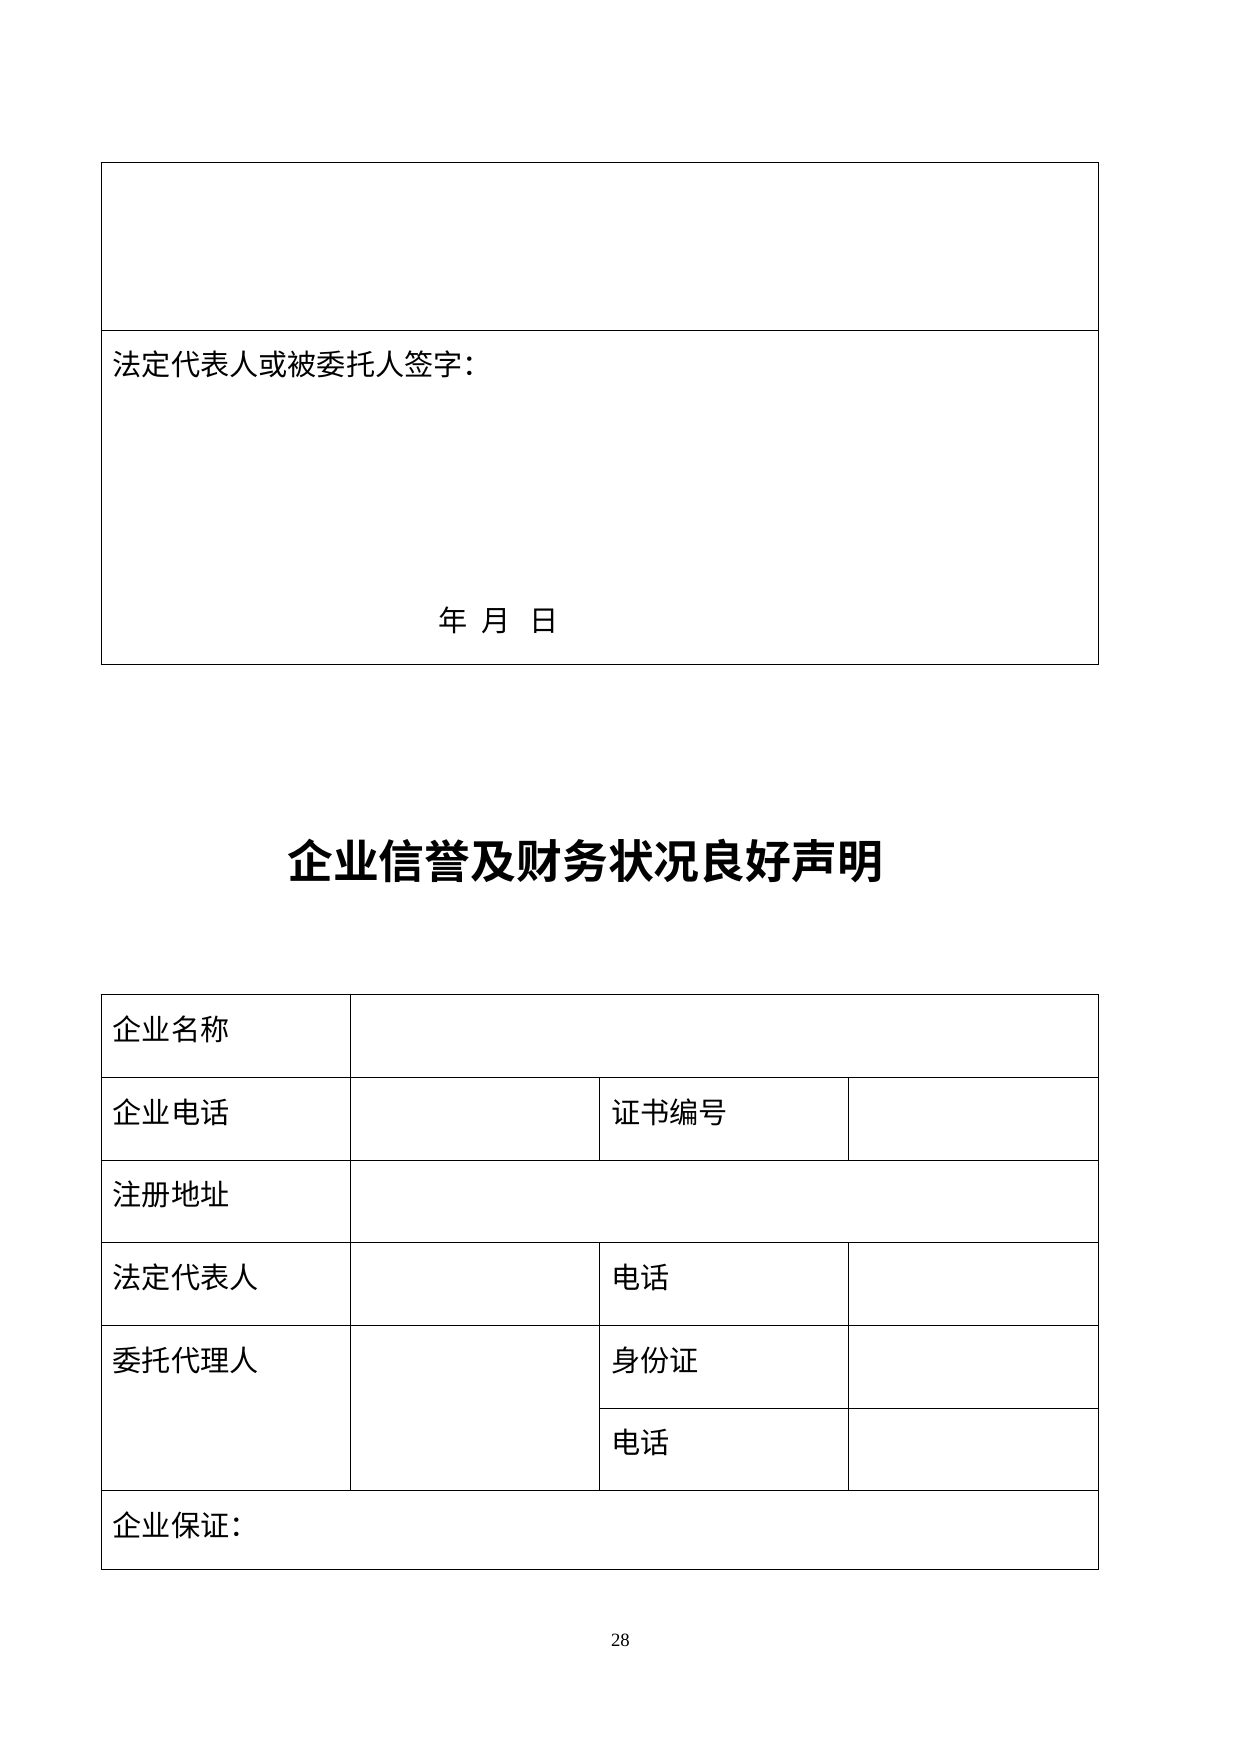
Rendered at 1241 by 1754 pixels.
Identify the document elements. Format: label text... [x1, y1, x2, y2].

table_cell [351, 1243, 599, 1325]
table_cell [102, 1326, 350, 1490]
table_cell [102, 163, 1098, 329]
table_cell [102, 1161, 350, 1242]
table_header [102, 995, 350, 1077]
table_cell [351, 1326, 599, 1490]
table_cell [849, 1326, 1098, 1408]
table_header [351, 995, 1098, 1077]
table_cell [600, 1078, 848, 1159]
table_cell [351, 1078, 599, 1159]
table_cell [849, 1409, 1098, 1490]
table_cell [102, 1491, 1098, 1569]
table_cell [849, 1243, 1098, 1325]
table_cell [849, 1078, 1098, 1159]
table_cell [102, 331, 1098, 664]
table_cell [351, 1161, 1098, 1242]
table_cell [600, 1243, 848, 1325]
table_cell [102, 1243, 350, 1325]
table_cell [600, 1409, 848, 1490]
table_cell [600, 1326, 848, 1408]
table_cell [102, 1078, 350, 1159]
text 企业信誉及财务状况良好声明 [112, 810, 1128, 907]
